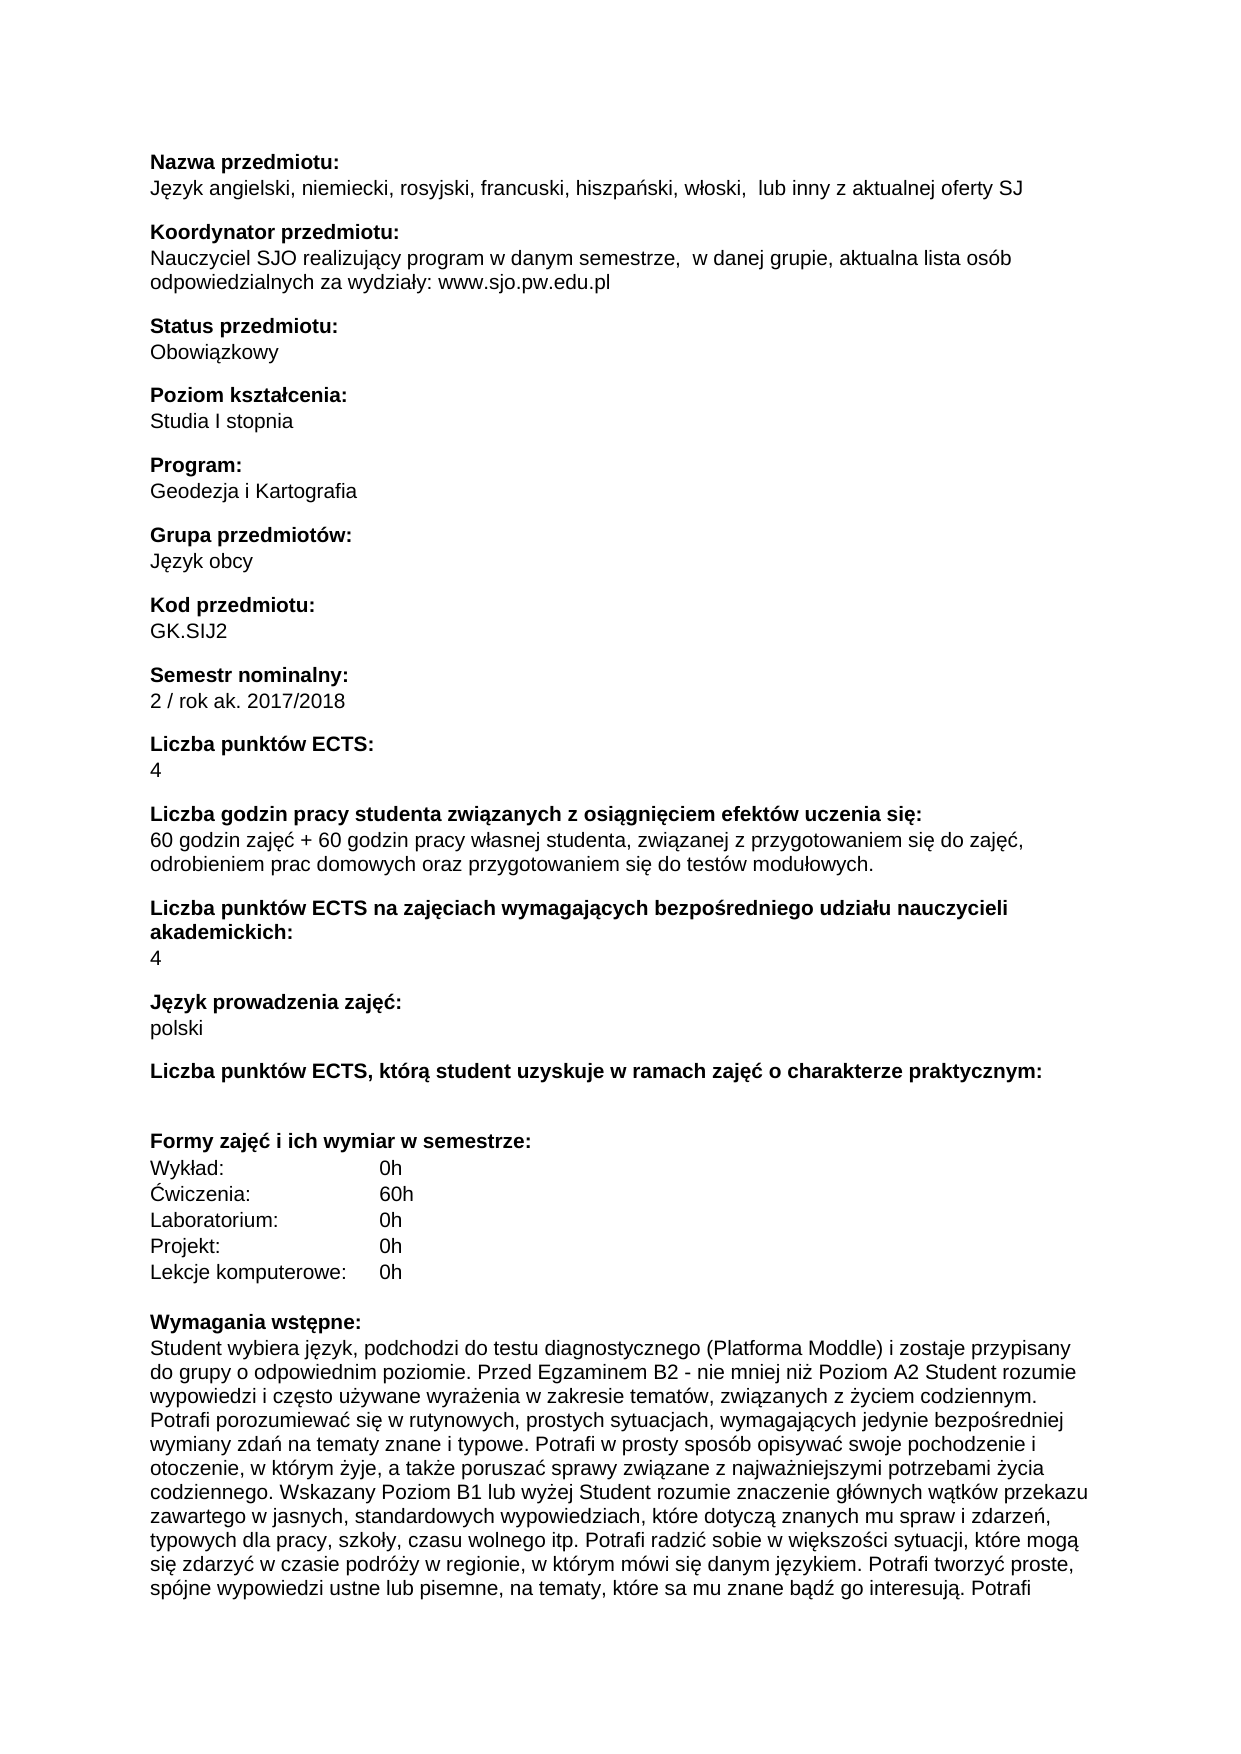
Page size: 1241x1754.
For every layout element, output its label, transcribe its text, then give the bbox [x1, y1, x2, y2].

table_cell Laboratorium: [140, 1208, 367, 1232]
text 4 [150, 946, 1090, 970]
table_header Wykład: [140, 1156, 367, 1180]
text Wymagania wstępne: [150, 1310, 1090, 1334]
text 2 / rok ak. 2017/2018 [150, 688, 1090, 712]
table_cell 0h [369, 1232, 597, 1258]
text 4 [150, 758, 1090, 782]
table_header 0h [369, 1156, 597, 1180]
text Liczba punktów ECTS, którą student uzyskuje w ramach zajęć o charakterze praktycznym: [150, 1059, 1090, 1083]
table_cell Ćwiczenia: [140, 1182, 367, 1206]
text 60 godzin zajęć + 60 godzin pracy własnej studenta, związanej z przygotowaniem się do zajęć, odrobieniem prac domowych oraz przygotowaniem się do testów modułowych. [150, 828, 1090, 876]
text Język prowadzenia zajęć: [150, 989, 1090, 1013]
table_cell 0h [369, 1258, 597, 1284]
text Język angielski, niemiecki, rosyjski, francuski, hiszpański, włoski, lub inny z aktualnej oferty SJ [150, 176, 1090, 200]
text Poziom kształcenia: [150, 383, 1090, 407]
table_cell 0h [369, 1206, 597, 1232]
text Program: [150, 453, 1090, 477]
table_cell Projekt: [140, 1234, 367, 1258]
text Nauczyciel SJO realizujący program w danym semestrze, w danej grupie, aktualna lista osób odpowiedzialnych za wydziały: www.sjo.pw.edu.pl [150, 246, 1090, 294]
text Semestr nominalny: [150, 662, 1090, 686]
text Grupa przedmiotów: [150, 523, 1090, 547]
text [150, 1336, 1090, 1599]
text Obowiązkowy [150, 339, 1090, 363]
text Liczba punktów ECTS na zajęciach wymagających bezpośredniego udziału nauczycieli akademickich: [150, 896, 1090, 944]
text Koordynator przedmiotu: [150, 220, 1090, 244]
table_cell 60h [369, 1180, 597, 1206]
text Liczba punktów ECTS: [150, 732, 1090, 756]
text Liczba godzin pracy studenta związanych z osiągnięciem efektów uczenia się: [150, 802, 1090, 826]
text Studia I stopnia [150, 409, 1090, 433]
text Status przedmiotu: [150, 313, 1090, 337]
text Kod przedmiotu: [150, 593, 1090, 617]
text polski [150, 1016, 1090, 1039]
text Formy zajęć i ich wymiar w semestrze: [150, 1129, 1090, 1153]
text Nazwa przedmiotu: [150, 150, 1090, 174]
text Język obcy [150, 549, 1090, 573]
text GK.SIJ2 [150, 619, 1090, 643]
text Geodezja i Kartografia [150, 479, 1090, 503]
table_cell Lekcje komputerowe: [140, 1260, 367, 1284]
